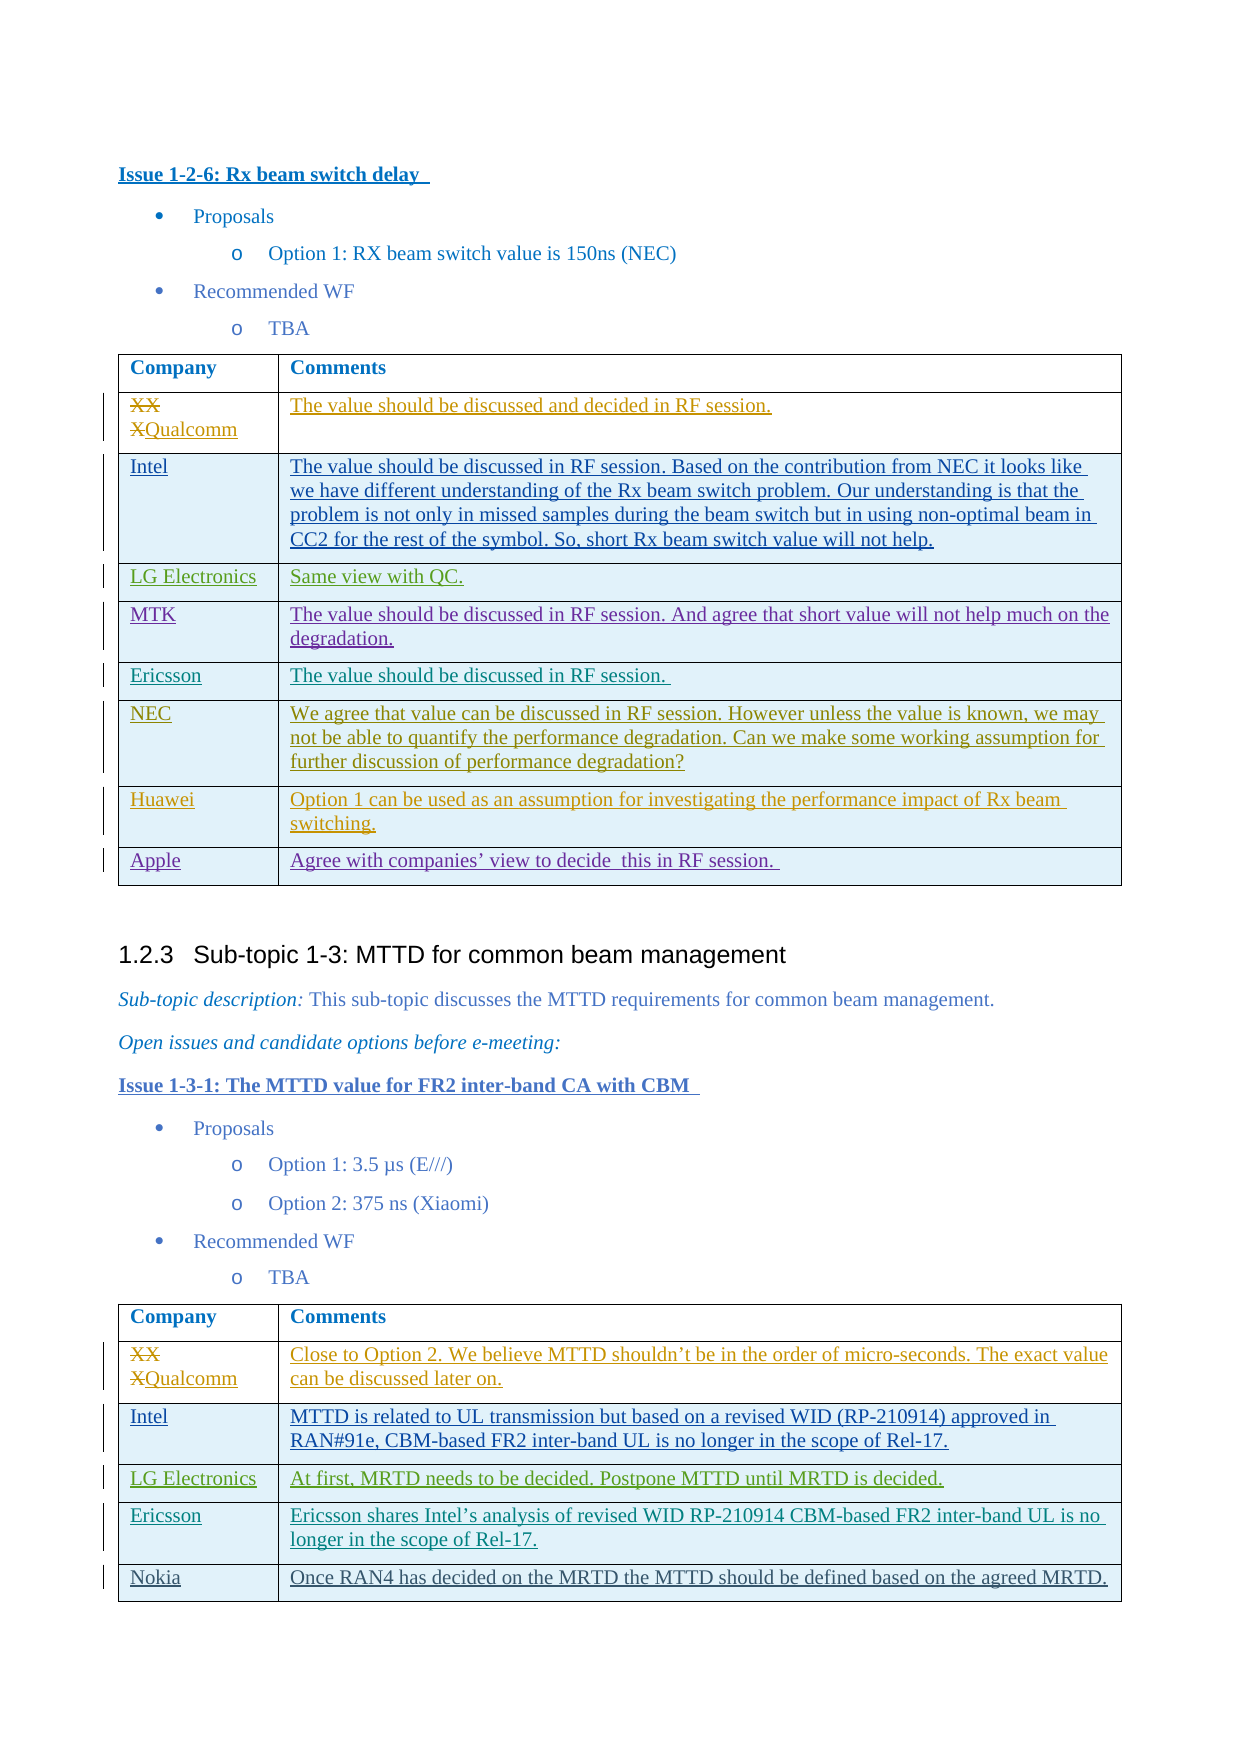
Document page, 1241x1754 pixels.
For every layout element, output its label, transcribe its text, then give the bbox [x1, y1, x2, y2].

list Proposals [156, 1116, 1122, 1140]
table_header Company [119, 355, 278, 392]
text Sub-topic description: This sub-topic discusses the MTTD requirements for common beam management. [118, 987, 1122, 1011]
list Option 1: 3.5 µs (E///) [231, 1152, 1122, 1178]
table_cell [119, 393, 278, 453]
subtitle Sub-topic 1-3: MTTD for common beam management [118, 940, 1122, 968]
text Open issues and candidate options before e-meeting: [118, 1030, 1122, 1054]
table_header Comments [279, 355, 1121, 392]
table_cell [279, 1342, 1121, 1403]
list Proposals [156, 204, 1122, 228]
text Issue 1-3-1: The MTTD value for FR2 inter-band CA with CBM [118, 1073, 1122, 1097]
table_header Company [119, 1305, 278, 1341]
list TBA [231, 1265, 1122, 1291]
list Option 2: 375 ns (Xiaomi) [231, 1190, 1122, 1216]
list TBA [231, 316, 1122, 341]
list Option 1: RX beam switch value is 150ns (NEC) [231, 241, 1122, 267]
table_cell [119, 1342, 278, 1403]
list Recommended WF [156, 1229, 1122, 1253]
table_header Comments [279, 1305, 1121, 1341]
table_cell [279, 393, 1121, 453]
text Issue 1-2-6: Rx beam switch delay [118, 162, 1122, 186]
list Recommended WF [156, 279, 1122, 303]
